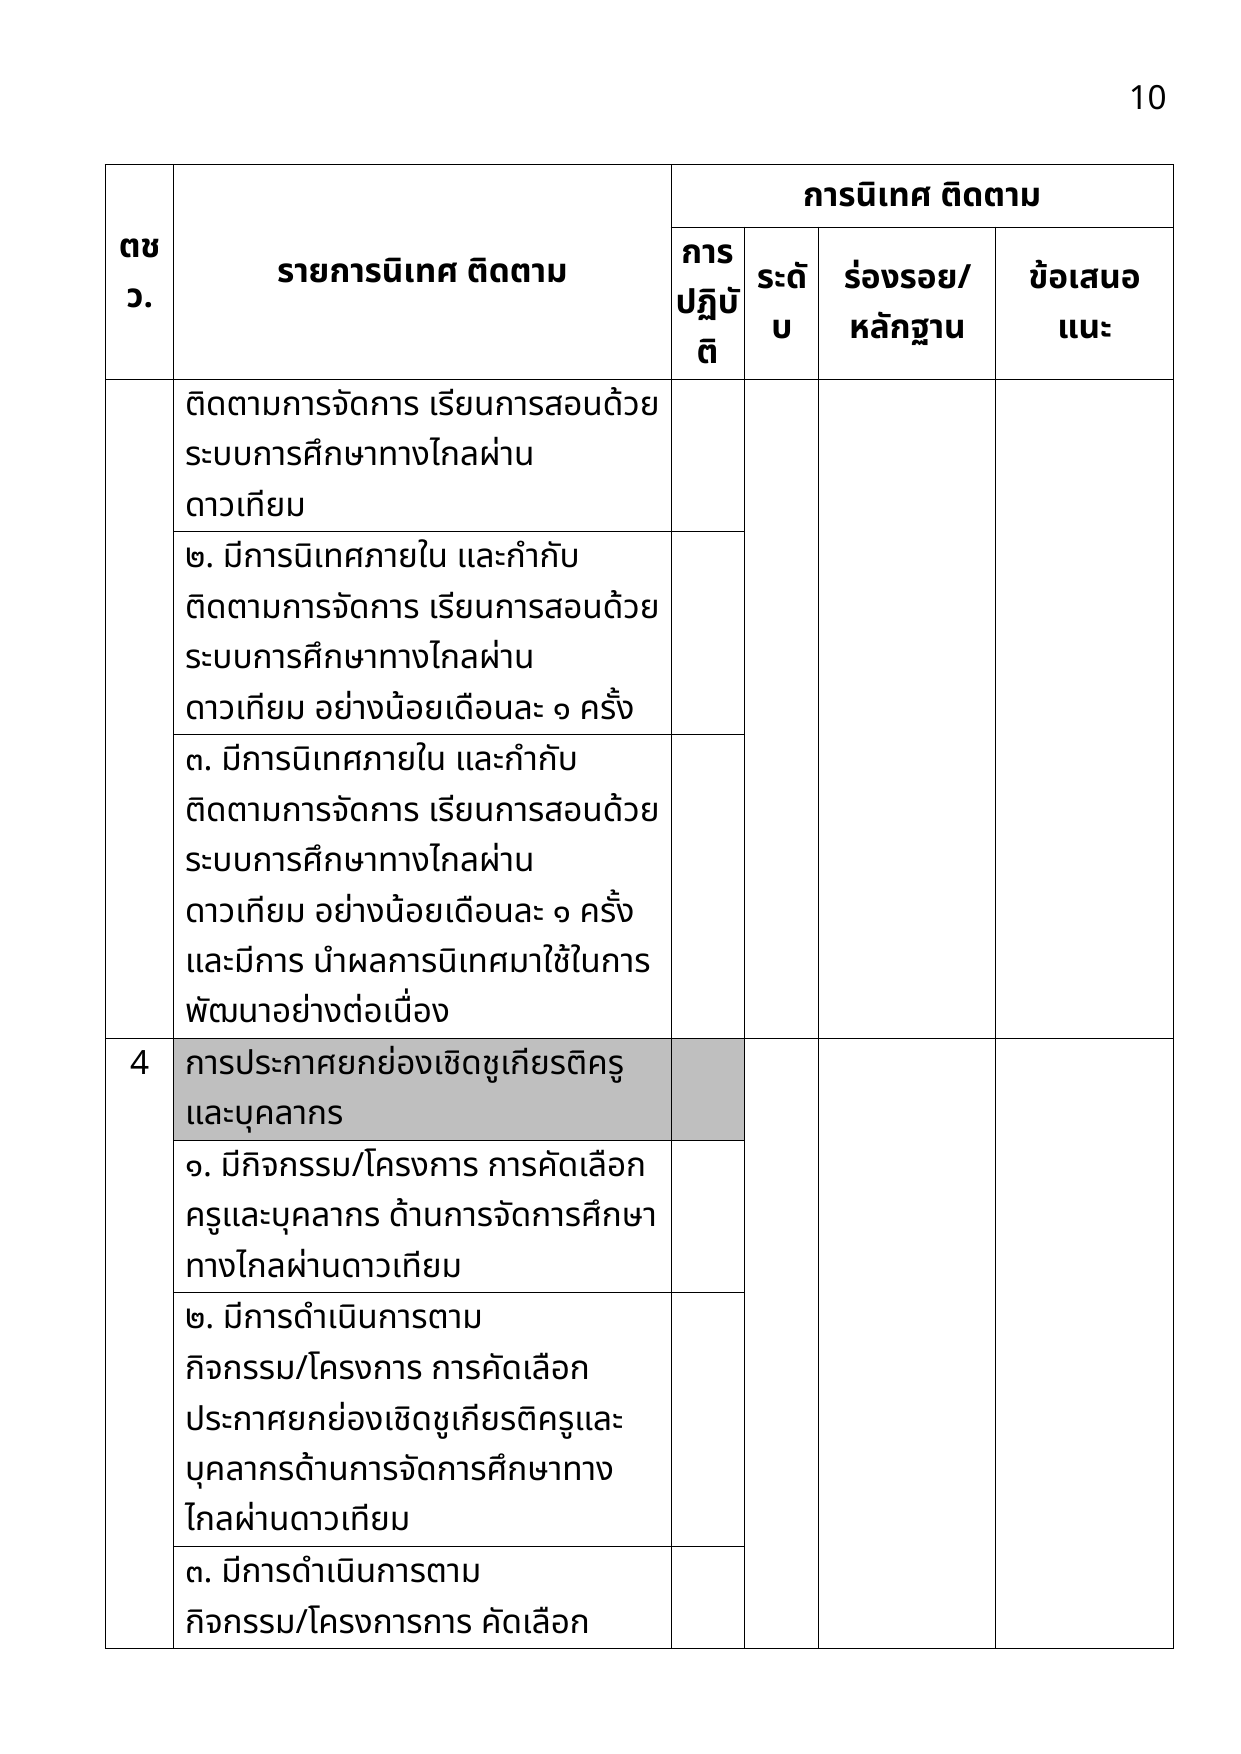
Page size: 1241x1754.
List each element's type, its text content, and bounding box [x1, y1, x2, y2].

table_cell ร่องรอย/หลักฐาน [819, 228, 995, 379]
table_cell [672, 735, 744, 1038]
table_cell 4 [106, 1039, 173, 1648]
table_cell [672, 1141, 744, 1292]
table_cell ข้อเสนอแนะ [996, 228, 1173, 379]
table_cell [672, 1039, 744, 1140]
table_cell [672, 1293, 744, 1546]
table_cell [745, 1039, 818, 1648]
table_cell ๑. มีกิจกรรม/โครงการ การคัดเลือกครูและบุคลากร ด้านการจัดการศึกษาทางไกลผ่านดาวเทียม [174, 1141, 671, 1292]
table_cell การประกาศยกย่องเชิดชูเกียรติครูและบุคลากร [174, 1039, 671, 1140]
table_header ตชว. [106, 165, 173, 379]
table_cell ๓. มีการนิเทศภายใน และกำกับติดตามการจัดการ เรียนการสอนด้วยระบบการศึกษาทางไกลผ่าน ดาวเทียม อย่างน้อยเดือนละ ๑ ครั้ง และมีการ นำผลการนิเทศมาใช้ในการพัฒนาอย่างต่อเนื่อง [174, 735, 671, 1038]
table_header รายการนิเทศ ติดตาม [174, 165, 671, 379]
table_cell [174, 1547, 671, 1648]
table_cell ระดับ [745, 228, 818, 379]
table_cell การปฏิบัติ [672, 228, 744, 379]
table_cell [672, 532, 744, 734]
table_cell [996, 1039, 1173, 1648]
table_cell [819, 1039, 995, 1648]
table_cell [174, 380, 671, 531]
table_cell ๒. มีการนิเทศภายใน และกำกับติดตามการจัดการ เรียนการสอนด้วยระบบการศึกษาทางไกลผ่าน ดาวเทียม อย่างน้อยเดือนละ ๑ ครั้ง [174, 532, 671, 734]
table_cell ๒. มีการดำเนินการตามกิจกรรม/โครงการ การคัดเลือก ประกาศยกย่องเชิดชูเกียรติครูและ บุคลากรด้านการจัดการศึกษาทางไกลผ่านดาวเทียม [174, 1293, 671, 1546]
table_cell [672, 1547, 744, 1648]
table_cell [672, 380, 744, 531]
table_header การนิเทศ ติดตาม [672, 165, 1173, 227]
